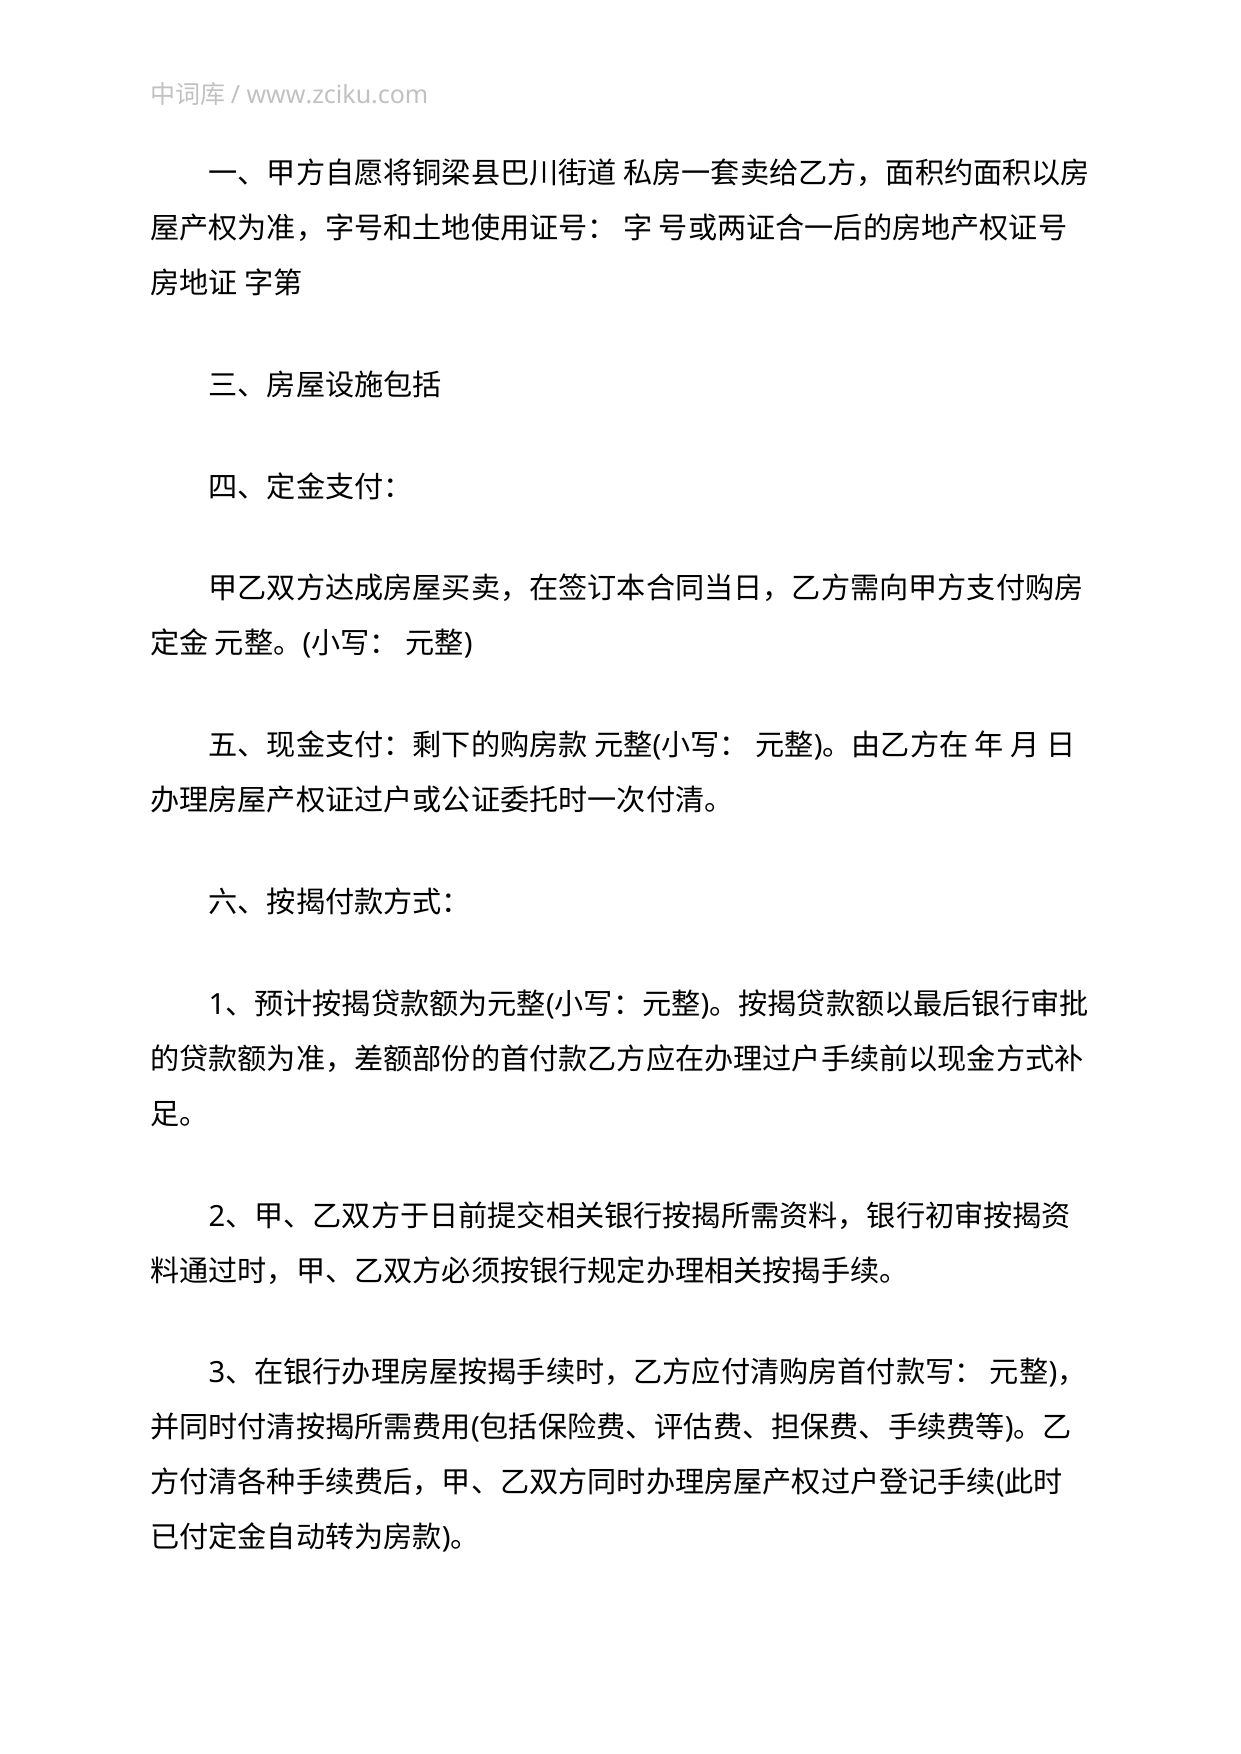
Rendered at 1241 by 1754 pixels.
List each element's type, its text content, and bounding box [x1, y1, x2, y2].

text 3、在银行办理房屋按揭手续时，乙方应付清购房首付款写： 元整)，并同时付清按揭所需费用(包括保险费、评估费、担保费、手续费等)。乙方付清各种手续费后，甲、乙双方同时办理房屋产权过户登记手续(此时已付定金自动转为房款)。 [150, 1349, 1090, 1556]
text 甲乙双方达成房屋买卖，在签订本合同当日，乙方需向甲方支付购房定金 元整。(小写： 元整) [150, 565, 1090, 662]
text 2、甲、乙双方于日前提交相关银行按揭所需资料，银行初审按揭资料通过时，甲、乙双方必须按银行规定办理相关按揭手续。 [150, 1192, 1090, 1289]
text 六、按揭付款方式： [150, 879, 1090, 921]
text 一、甲方自愿将铜梁县巴川街道 私房一套卖给乙方，面积约面积以房屋产权为准，字号和土地使用证号： 字 号或两证合一后的房地产权证号 房地证 字第 [150, 150, 1090, 302]
text 四、定金支付： [150, 463, 1090, 506]
text 1、预计按揭贷款额为元整(小写：元整)。按揭贷款额以最后银行审批的贷款额为准，差额部份的首付款乙方应在办理过户手续前以现金方式补足。 [150, 981, 1090, 1133]
text 五、现金支付：剩下的购房款 元整(小写： 元整)。由乙方在 年 月 日办理房屋产权证过户或公证委托时一次付清。 [150, 722, 1090, 819]
text 三、房屋设施包括 [150, 362, 1090, 404]
